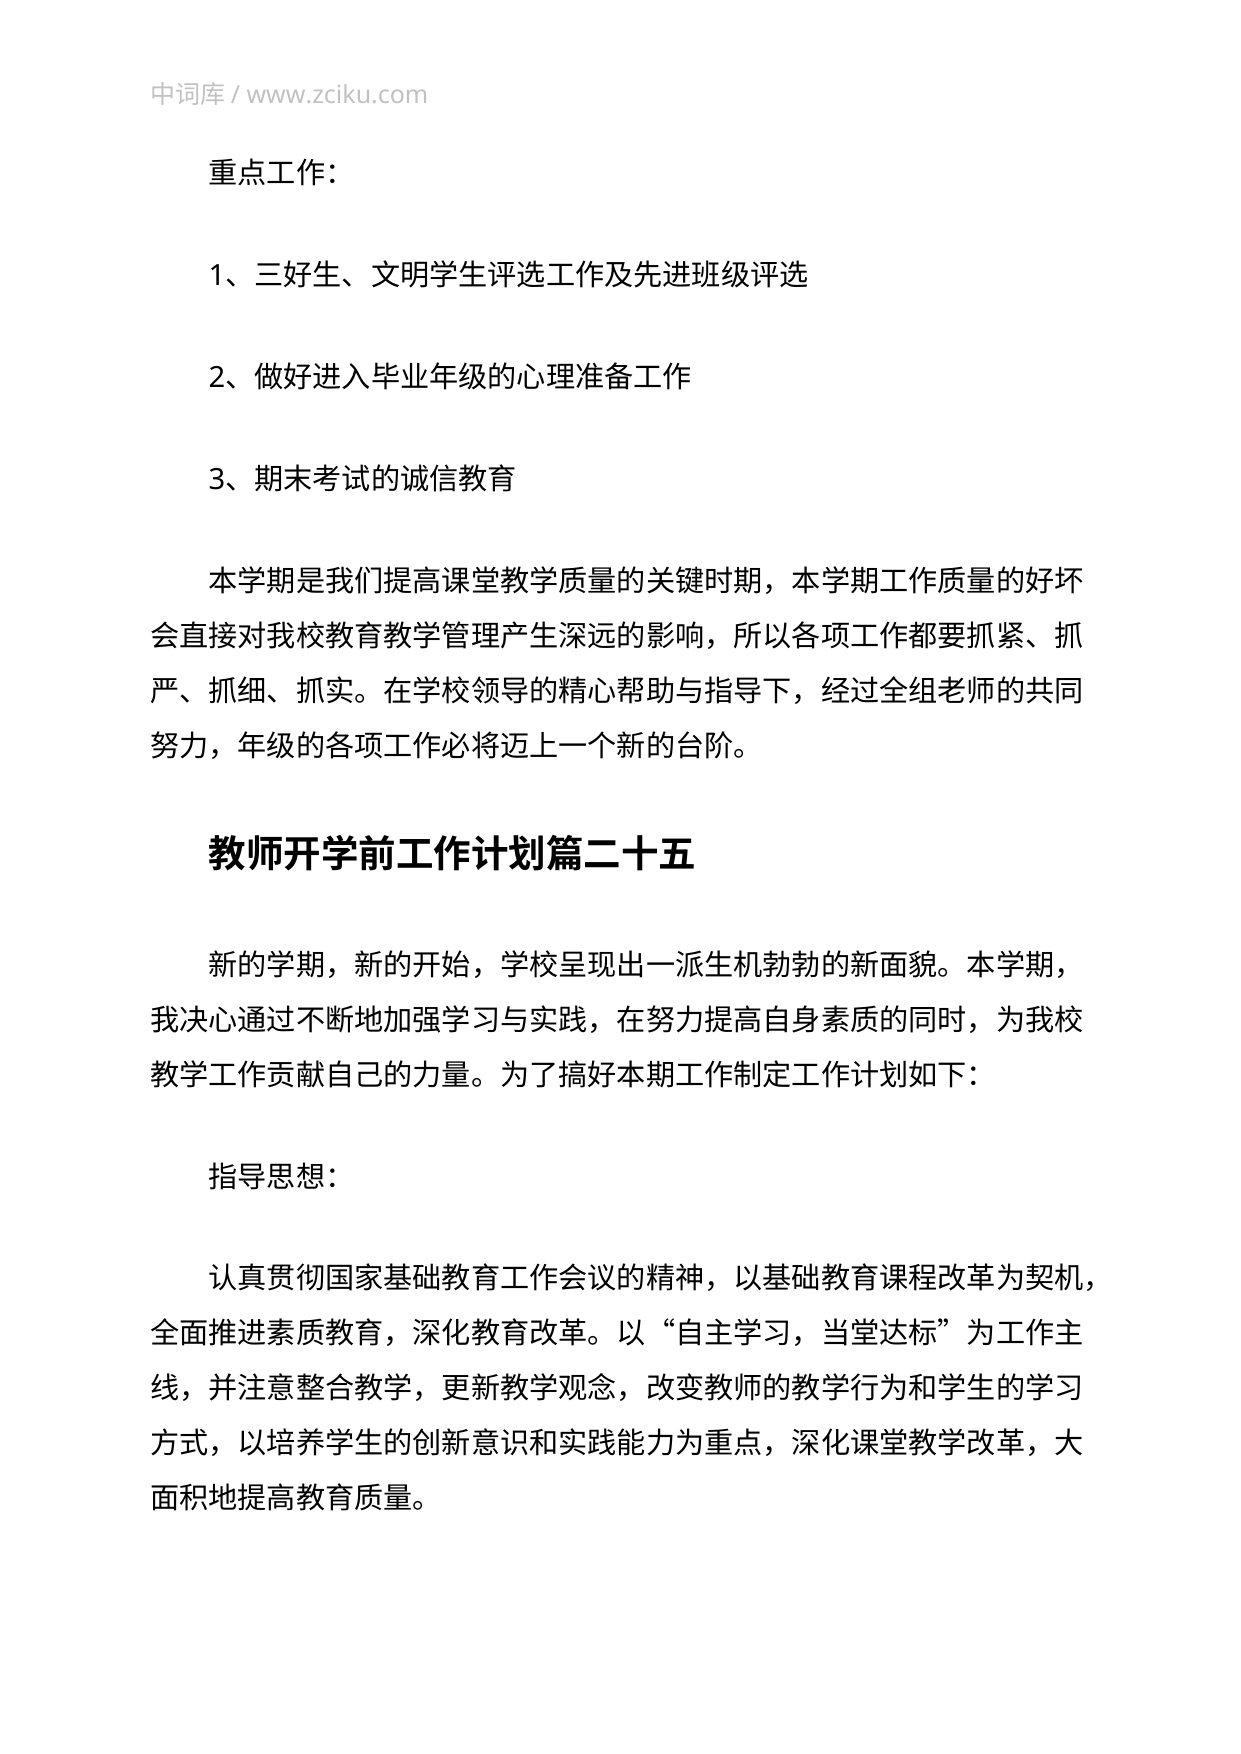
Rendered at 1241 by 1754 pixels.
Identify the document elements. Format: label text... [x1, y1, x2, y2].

text 重点工作： [150, 150, 1090, 192]
text 2、做好进入毕业年级的心理准备工作 [150, 354, 1090, 396]
text 本学期是我们提高课堂教学质量的关键时期，本学期工作质量的好坏会直接对我校教育教学管理产生深远的影响，所以各项工作都要抓紧、抓严、抓细、抓实。在学校领导的精心帮助与指导下，经过全组老师的共同努力，年级的各项工作必将迈上一个新的台阶。 [150, 558, 1090, 765]
text 认真贯彻国家基础教育工作会议的精神，以基础教育课程改革为契机，全面推进素质教育，深化教育改革。以“自主学习，当堂达标”为工作主线，并注意整合教学，更新教学观念，改变教师的教学行为和学生的学习方式，以培养学生的创新意识和实践能力为重点，深化课堂教学改革，大面积地提高教育质量。 [150, 1255, 1090, 1517]
text 3、期末考试的诚信教育 [150, 456, 1090, 498]
text 1、三好生、文明学生评选工作及先进班级评选 [150, 252, 1090, 294]
text 新的学期，新的开始，学校呈现出一派生机勃勃的新面貌。本学期，我决心通过不断地加强学习与实践，在努力提高自身素质的同时，为我校教学工作贡献自己的力量。为了搞好本期工作制定工作计划如下： [150, 942, 1090, 1094]
text 指导思想： [150, 1153, 1090, 1195]
text 教师开学前工作计划篇二十五 [150, 824, 1090, 878]
